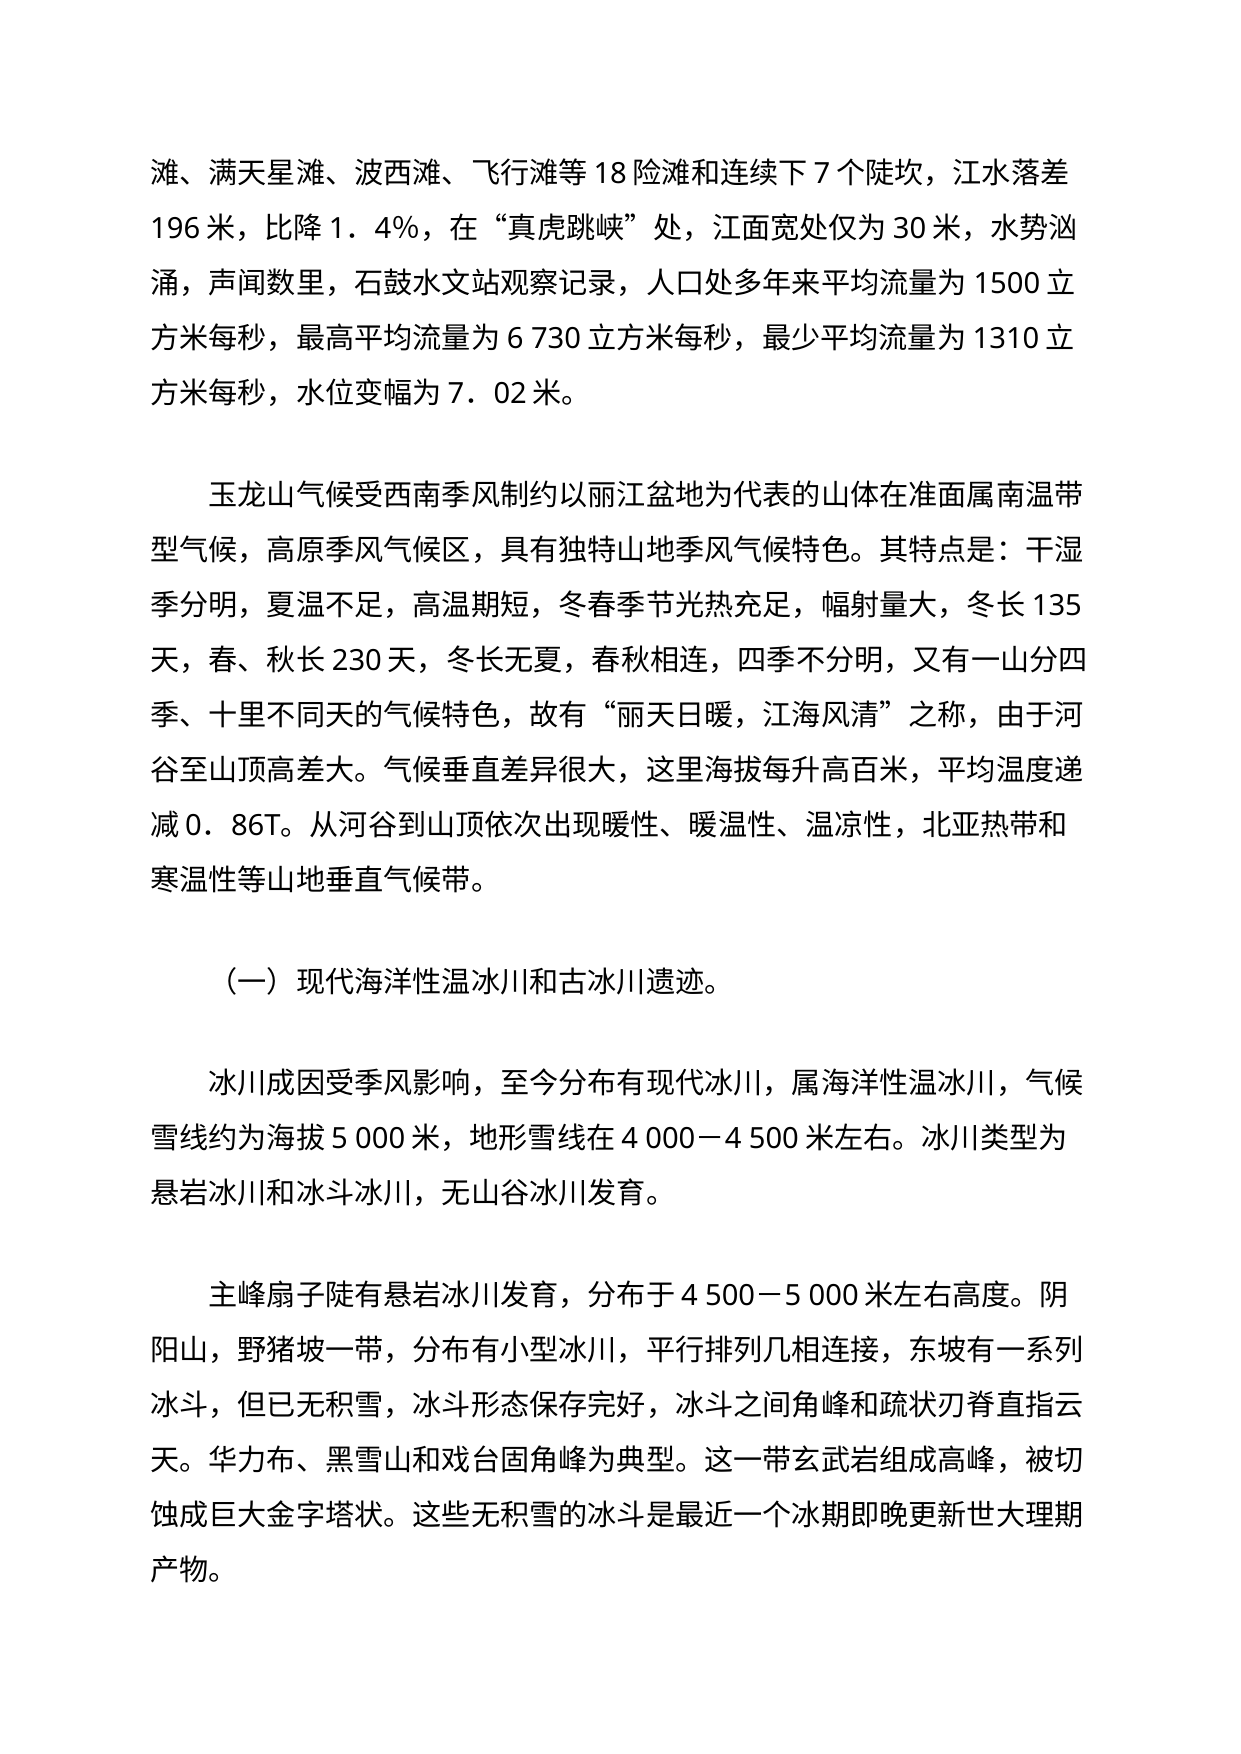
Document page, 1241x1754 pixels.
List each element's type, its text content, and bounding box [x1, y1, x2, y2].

text 冰川成因受季风影响，至今分布有现代冰川，属海洋性温冰川，气候雪线约为海拔5 000米，地形雪线在4 000－4 500米左右。冰川类型为悬岩冰川和冰斗冰川，无山谷冰川发育。 [150, 1060, 1090, 1212]
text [150, 150, 1090, 412]
text （一）现代海洋性温冰川和古冰川遗迹。 [150, 958, 1090, 1001]
text 主峰扇子陡有悬岩冰川发育，分布于4 500－5 000米左右高度。阴阳山，野猪坡一带，分布有小型冰川，平行排列几相连接，东坡有一系列冰斗，但已无积雪，冰斗形态保存完好，冰斗之间角峰和疏状刃脊直指云天。华力布、黑雪山和戏台固角峰为典型。这一带玄武岩组成高峰，被切蚀成巨大金字塔状。这些无积雪的冰斗是最近一个冰期即晚更新世大理期产物。 [150, 1272, 1090, 1589]
text 玉龙山气候受西南季风制约以丽江盆地为代表的山体在准面属南温带型气候，高原季风气候区，具有独特山地季风气候特色。其特点是：干湿季分明，夏温不足，高温期短，冬春季节光热充足，幅射量大，冬长 135天，春、秋长 230天，冬长无夏，春秋相连，四季不分明，又有一山分四季、十里不同天的气候特色，故有“丽天日暖，江海风清”之称，由于河谷至山顶高差大。气候垂直差异很大，这里海拔每升高百米，平均温度递减0．86T。从河谷到山顶依次出现暖性、暖温性、温凉性，北亚热带和寒温性等山地垂直气候带。 [150, 472, 1090, 899]
